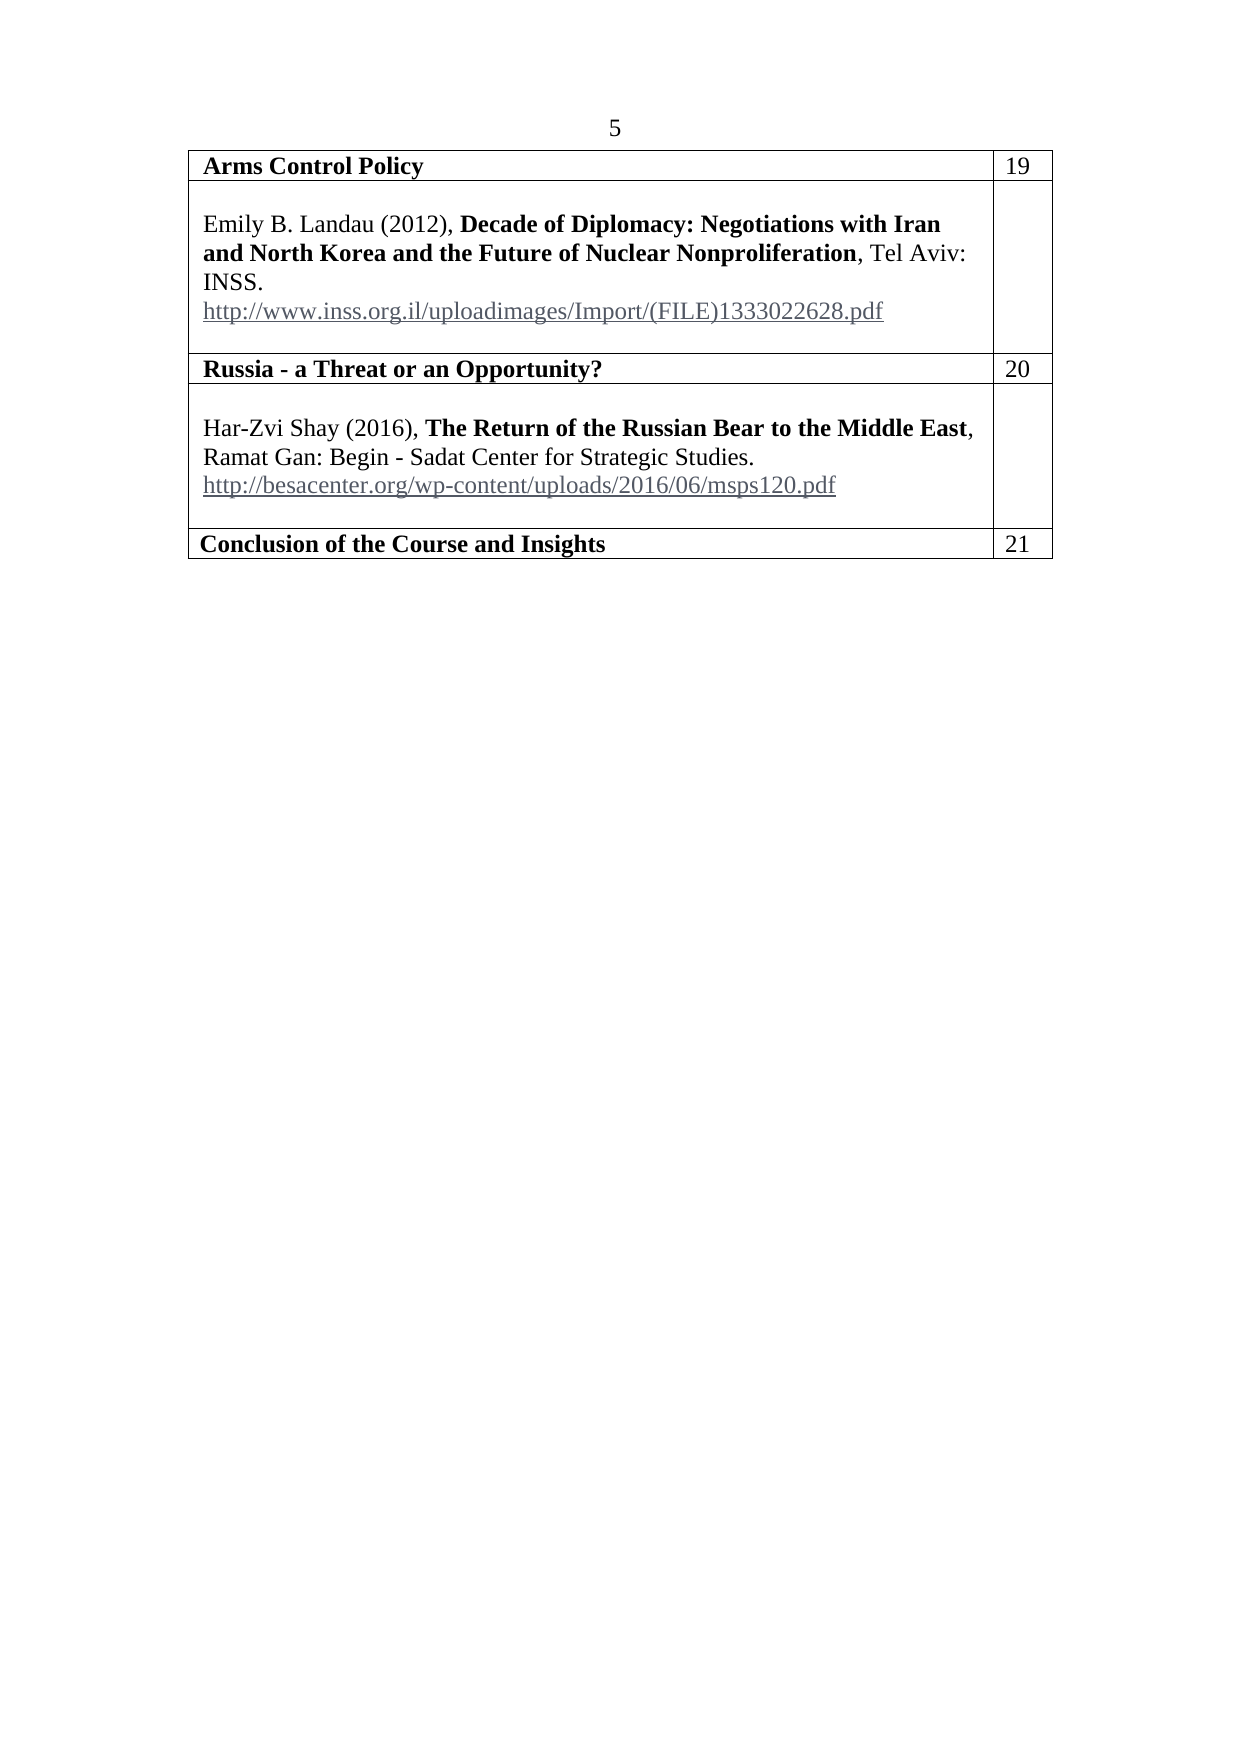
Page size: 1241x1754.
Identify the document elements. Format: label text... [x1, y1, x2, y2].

table_cell [994, 181, 1052, 353]
table_cell Har-Zvi Shay (2016), The Return of the Russian Bear to the Middle East, Ramat Gan: Begin - Sadat Center for Strategic Studies. http://besacenter.org/wp-content/uploads/2016/06/msps120.pdf [189, 384, 993, 528]
table_cell 20 [994, 354, 1052, 383]
table_cell Arms Control Policy [189, 151, 993, 180]
table_cell 19 [994, 151, 1052, 180]
table_cell Russia - a Threat or an Opportunity? [189, 354, 993, 383]
table_cell Conclusion of the Course and Insights [189, 529, 993, 558]
table_cell 21 [994, 529, 1052, 558]
table_cell Emily B. Landau (2012), Decade of Diplomacy: Negotiations with Iran and North Korea and the Future of Nuclear Nonproliferation, Tel Aviv: INSS. http://www.inss.org.il/uploadimages/Import/(FILE)1333022628.pdf [189, 181, 993, 353]
table_cell [994, 384, 1052, 528]
